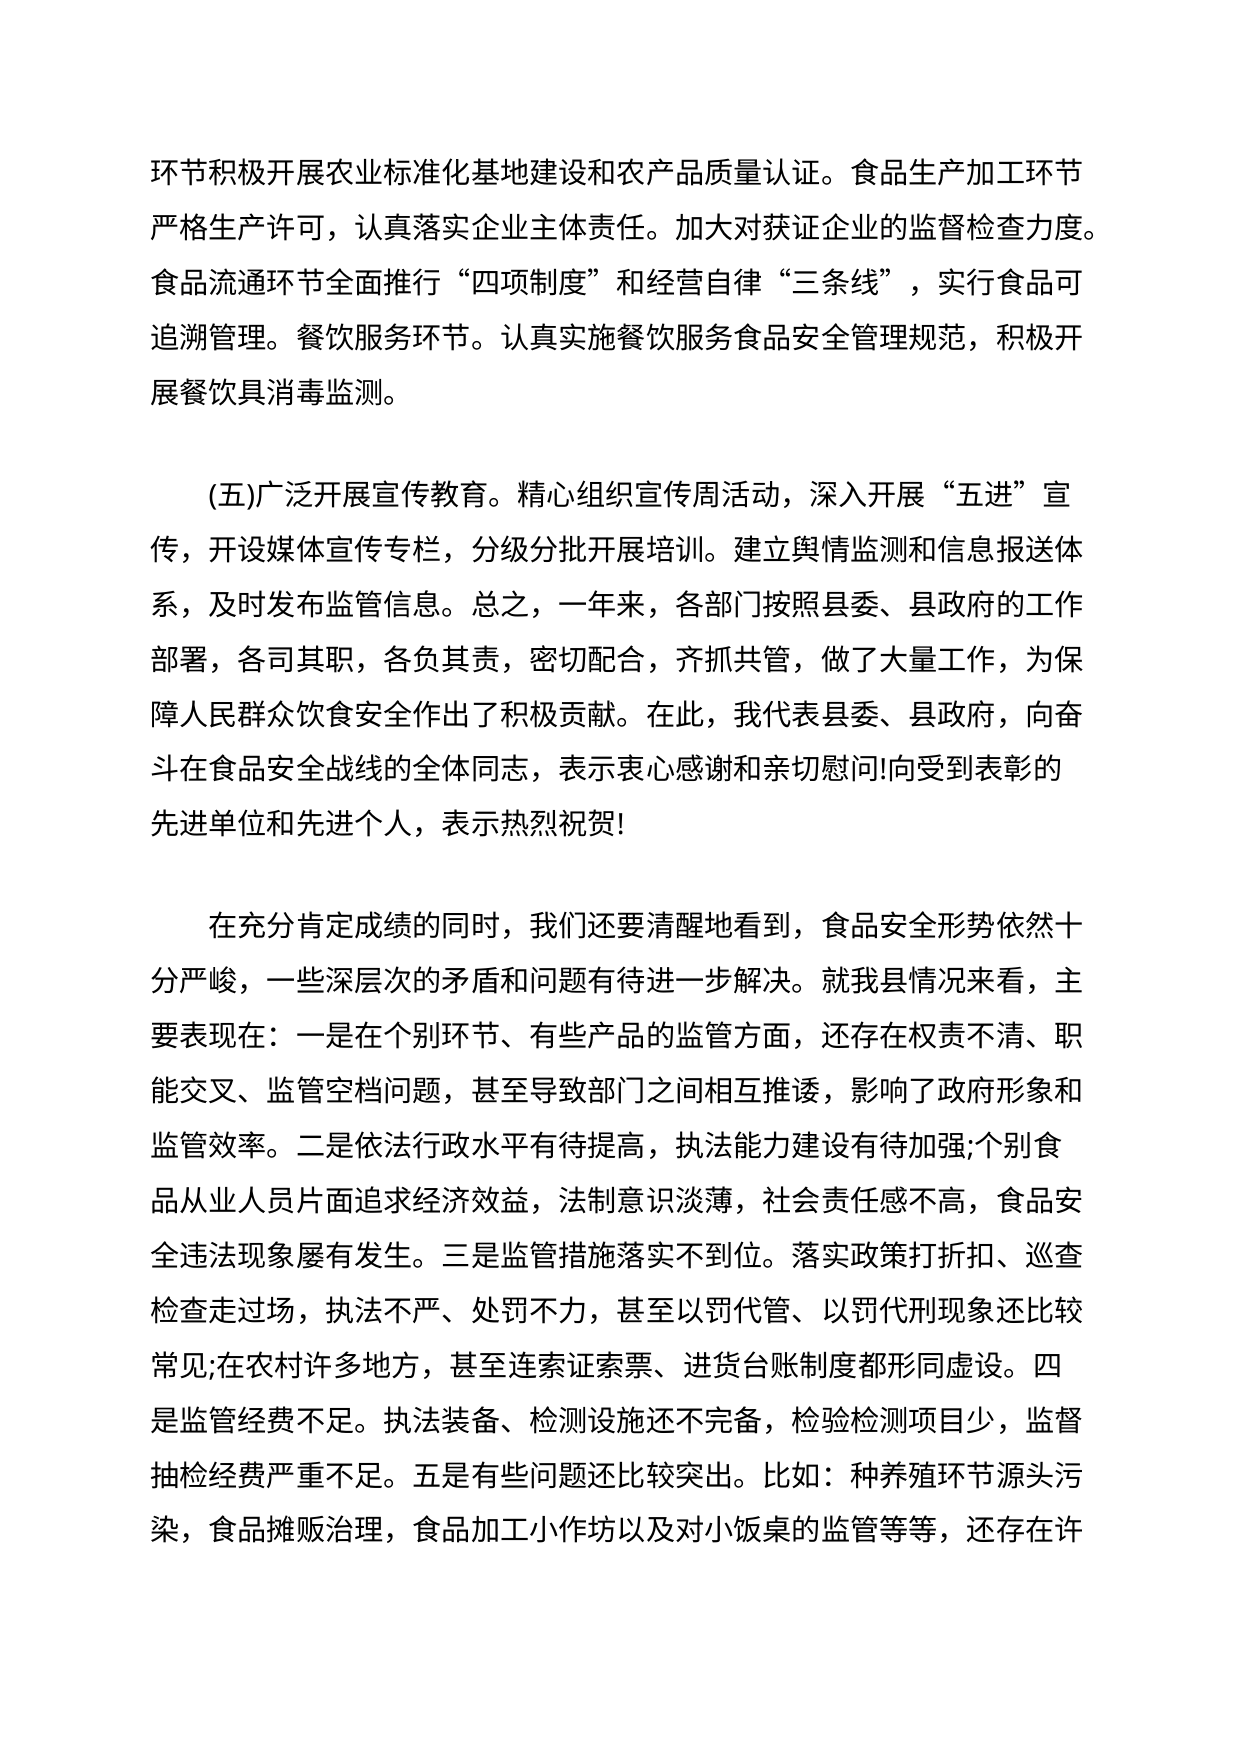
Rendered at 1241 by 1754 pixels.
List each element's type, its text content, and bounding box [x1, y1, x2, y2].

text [150, 903, 1090, 1549]
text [150, 150, 1090, 412]
text (五)广泛开展宣传教育。精心组织宣传周活动，深入开展“五进”宣传，开设媒体宣传专栏，分级分批开展培训。建立舆情监测和信息报送体系，及时发布监管信息。总之，一年来，各部门按照县委、县政府的工作部署，各司其职，各负其责，密切配合，齐抓共管，做了大量工作，为保障人民群众饮食安全作出了积极贡献。在此，我代表县委、县政府，向奋斗在食品安全战线的全体同志，表示衷心感谢和亲切慰问!向受到表彰的先进单位和先进个人，表示热烈祝贺! [150, 471, 1090, 843]
